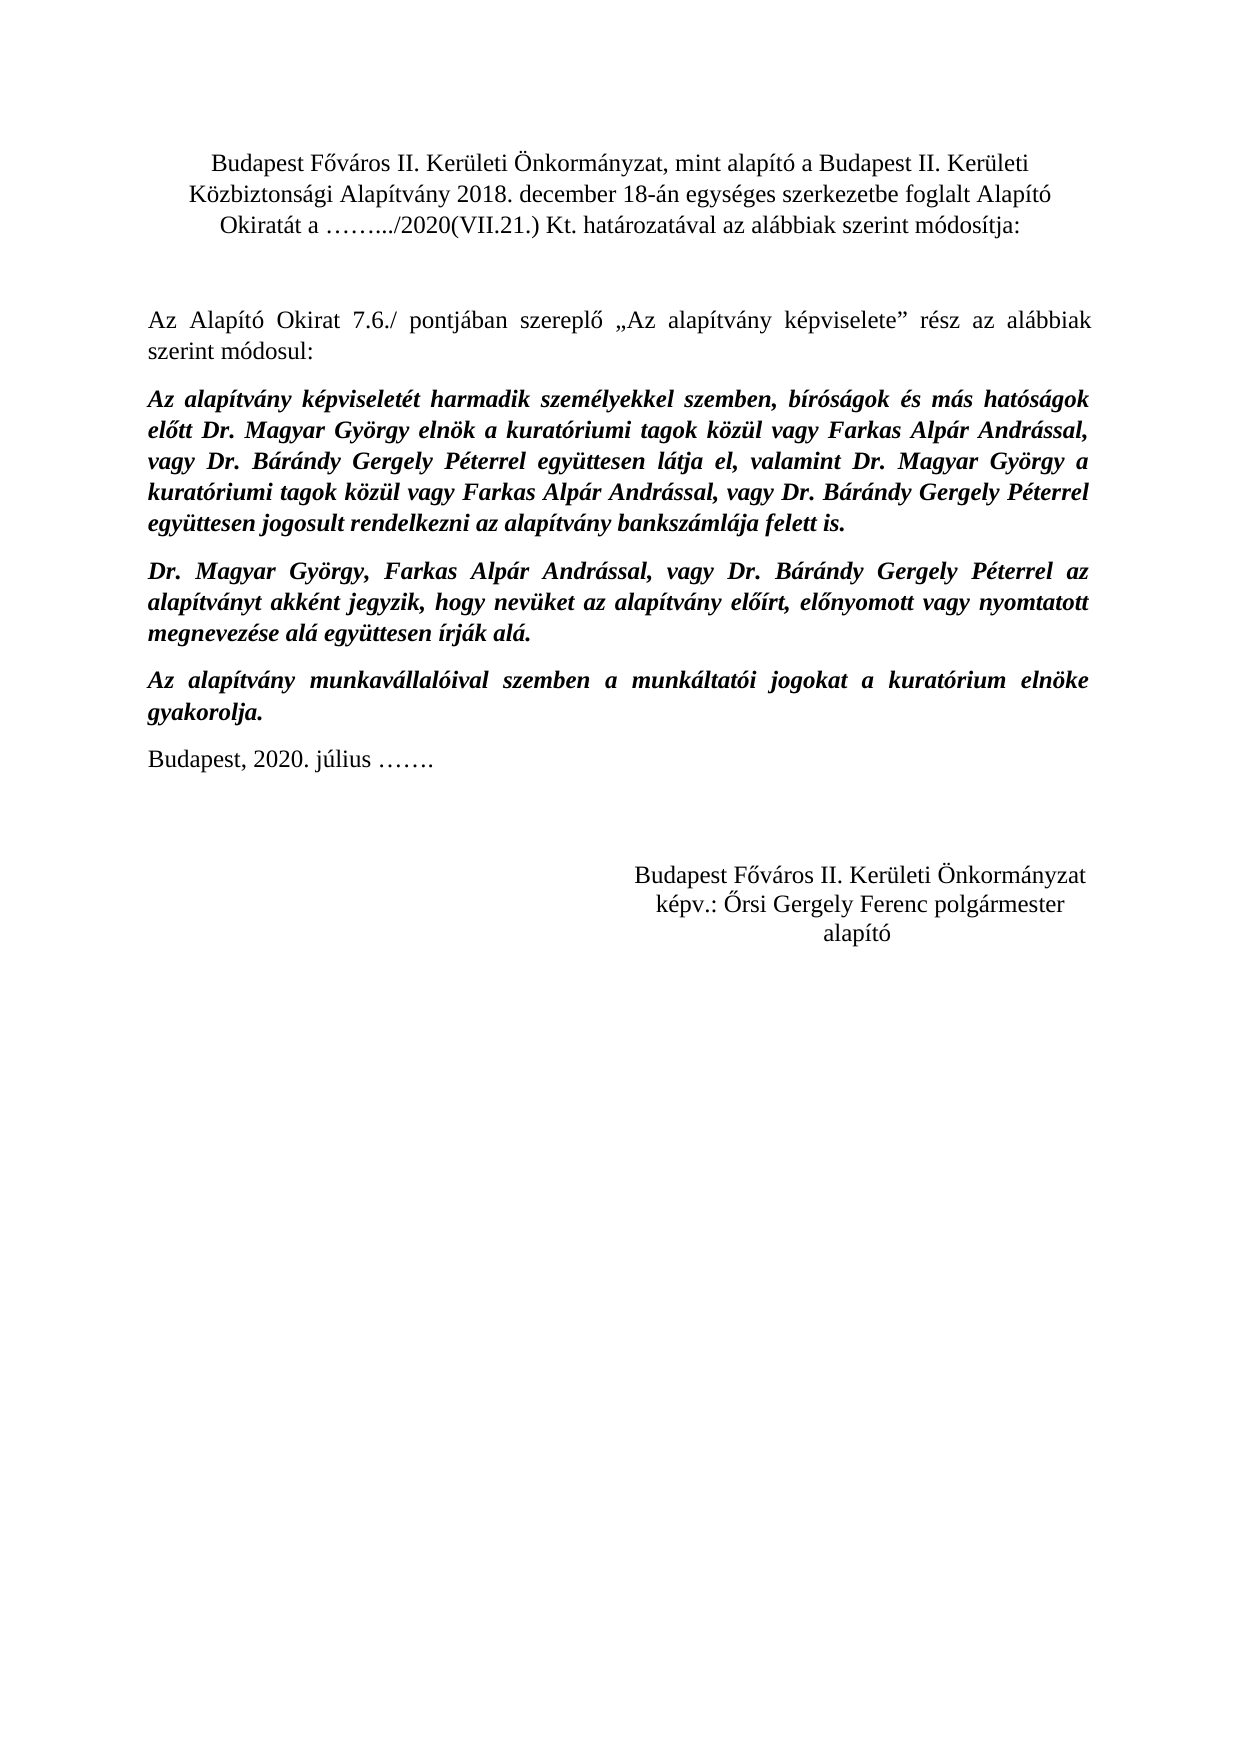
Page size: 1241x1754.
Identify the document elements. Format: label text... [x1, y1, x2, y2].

text Budapest, 2020. július ……. [148, 744, 1093, 773]
text Budapest Főváros II. Kerületi Önkormányzat [148, 861, 1093, 889]
text alapító [148, 918, 1093, 947]
text Az Alapító Okirat 7.6./ pontjában szereplő „Az alapítvány képviselete” rész az alábbiak szerint módosul: [148, 305, 1093, 365]
text Az alapítvány képviseletét harmadik személyekkel szemben, bíróságok és más hatóságok előtt Dr. Magyar György elnök a kuratóriumi tagok közül vagy Farkas Alpár Andrással, vagy Dr. Bárándy Gergely Péterrel együttesen látja el, valamint Dr. Magyar György a kuratóriumi tagok közül vagy Farkas Alpár Andrással, vagy Dr. Bárándy Gergely Péterrel együttesen jogosult rendelkezni az alapítvány bankszámlája felett is. [148, 384, 1093, 537]
text Budapest Főváros II. Kerületi Önkormányzat, mint alapító a Budapest II. Kerületi Közbiztonsági Alapítvány 2018. december 18-án egységes szerkezetbe foglalt Alapító Okiratát a …….../2020(VII.21.) Kt. határozatával az alábbiak szerint módosítja: [148, 148, 1093, 238]
text képv.: Őrsi Gergely Ferenc polgármester [148, 889, 1093, 918]
text Az alapítvány munkavállalóival szemben a munkáltatói jogokat a kuratórium elnöke gyakorolja. [148, 666, 1093, 725]
text Dr. Magyar György, Farkas Alpár Andrással, vagy Dr. Bárándy Gergely Péterrel az alapítványt akként jegyzik, hogy nevüket az alapítvány előírt, előnyomott vagy nyomtatott megnevezése alá együttesen írják alá. [148, 556, 1093, 647]
